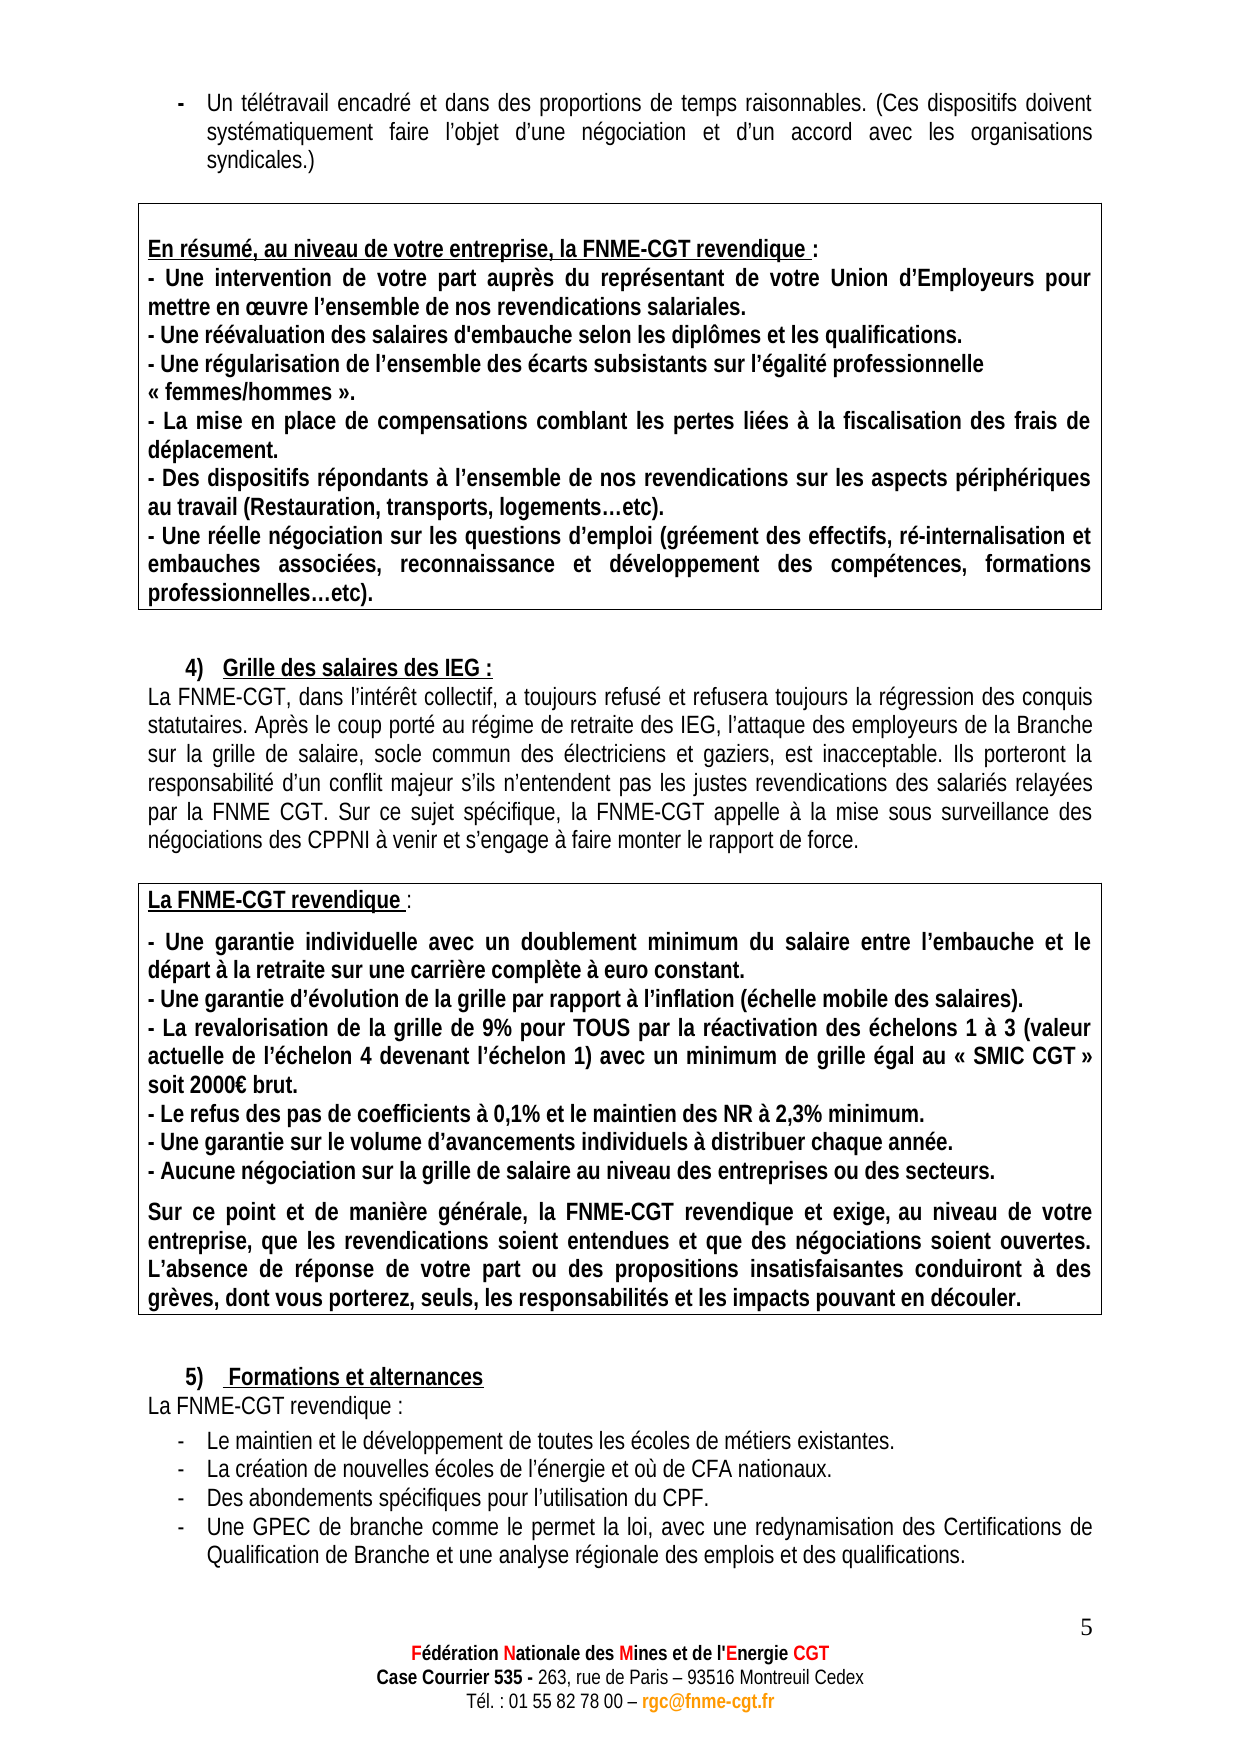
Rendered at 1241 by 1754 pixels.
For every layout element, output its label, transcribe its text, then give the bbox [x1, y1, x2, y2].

list Formations et alternances [185, 1362, 1093, 1391]
text La FNME-CGT revendique : [148, 1391, 1093, 1419]
text La FNME-CGT, dans l’intérêt collectif, a toujours refusé et refusera toujours la régression des conquis statutaires. Après le coup porté au régime de retraite des IEG, l’attaque des employeurs de la Branche sur la grille de salaire, socle commun des électriciens et gaziers, est inacceptable. Ils porteront la responsabilité d’un conflit majeur s’ils n’entendent pas les justes revendications des salariés relayées par la FNME CGT. Sur ce sujet spécifique, la FNME-CGT appelle à la mise sous surveillance des négociations des CPPNI à venir et s’engage à faire monter le rapport de force. [148, 682, 1093, 854]
list Un télétravail encadré et dans des proportions de temps raisonnables. (Ces dispositifs doivent systématiquement faire l’objet d’une négociation et d’un accord avec les organisations syndicales.) [177, 88, 1093, 174]
list Des abondements spécifiques pour l’utilisation du CPF. [177, 1483, 1093, 1512]
text - La revalorisation de la grille de 9% pour TOUS par la réactivation des échelons 1 à 3 (valeur actuelle de l’échelon 4 devenant l’échelon 1) avec un minimum de grille égal au « SMIC CGT » soit 2000€ brut. [148, 1013, 1093, 1098]
text - Une réévaluation des salaires d'embauche selon les diplômes et les qualifications. [148, 320, 1093, 349]
list Le maintien et le développement de toutes les écoles de métiers existantes. [177, 1426, 1093, 1454]
text - Une garantie sur le volume d’avancements individuels à distribuer chaque année. [148, 1127, 1093, 1156]
text - Une régularisation de l’ensemble des écarts subsistants sur l’égalité professionnelle « femmes/hommes ». [148, 349, 1093, 406]
text - Une garantie d’évolution de la grille par rapport à l’inflation (échelle mobile des salaires). [148, 984, 1093, 1013]
text En résumé, au niveau de votre entreprise, la FNME-CGT revendique : [148, 234, 1093, 263]
text - Une intervention de votre part auprès du représentant de votre Union d’Employeurs pour mettre en œuvre l’ensemble de nos revendications salariales. [148, 263, 1093, 320]
text - Une garantie individuelle avec un doublement minimum du salaire entre l’embauche et le départ à la retraite sur une carrière complète à euro constant. [139, 923, 1101, 984]
text La FNME-CGT revendique : [139, 884, 1101, 914]
list La création de nouvelles écoles de l’énergie et où de CFA nationaux. [177, 1454, 1093, 1483]
list Une GPEC de branche comme le permet la loi, avec une redynamisation des Certifications de Qualification de Branche et une analyse régionale des emplois et des qualifications. [177, 1512, 1093, 1569]
text - Aucune négociation sur la grille de salaire au niveau des entreprises ou des secteurs. [148, 1156, 1093, 1184]
text - La mise en place de compensations comblant les pertes liées à la fiscalisation des frais de déplacement. [148, 406, 1093, 463]
list Grille des salaires des IEG : [185, 653, 1093, 682]
text - Des dispositifs répondants à l’ensemble de nos revendications sur les aspects périphériques au travail (Restauration, transports, logements…etc). [148, 463, 1093, 517]
text - Une réelle négociation sur les questions d’emploi (gréement des effectifs, ré-internalisation et embauches associées, reconnaissance et développement des compétences, formations professionnelles…etc). [139, 517, 1101, 609]
text Sur ce point et de manière générale, la FNME-CGT revendique et exige, au niveau de votre entreprise, que les revendications soient entendues et que des négociations soient ouvertes. L’absence de réponse de votre part ou des propositions insatisfaisantes conduiront à des grèves, dont vous porterez, seuls, les responsabilités et les impacts pouvant en découler. [139, 1194, 1101, 1314]
text - Le refus des pas de coefficients à 0,1% et le maintien des NR à 2,3% minimum. [148, 1098, 1093, 1127]
